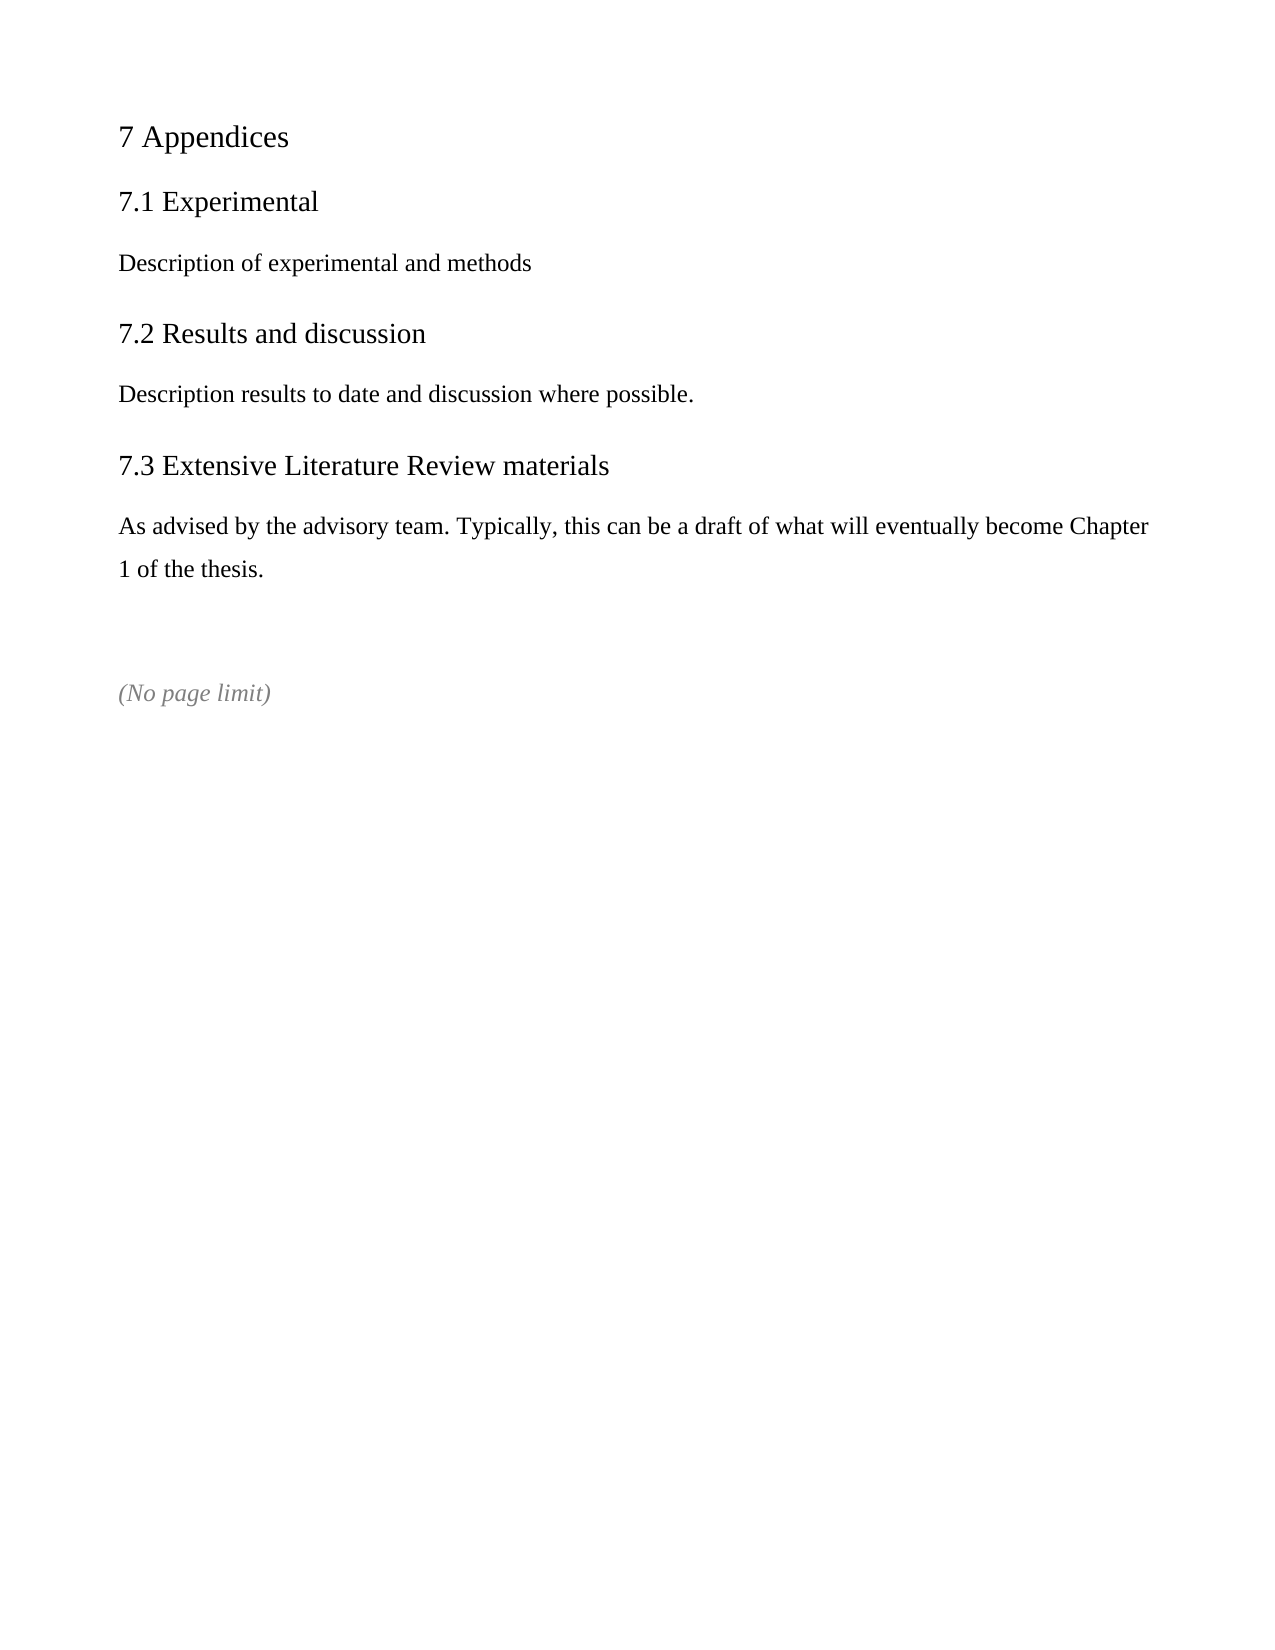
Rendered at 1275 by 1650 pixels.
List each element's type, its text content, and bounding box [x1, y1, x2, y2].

text 7 Appendices [118, 118, 1157, 154]
text As advised by the advisory team. Typically, this can be a draft of what will eventually become Chapter 1 of the thesis. [118, 511, 1157, 583]
text 7.2 Results and discussion [118, 316, 1157, 349]
text Description results to date and discussion where possible. [118, 379, 1157, 408]
text 7.1 Experimental [118, 184, 1157, 218]
text 7.3 Extensive Literature Review materials [118, 448, 1157, 481]
text (No page limit) [118, 678, 1157, 707]
text Description of experimental and methods [118, 248, 1157, 277]
